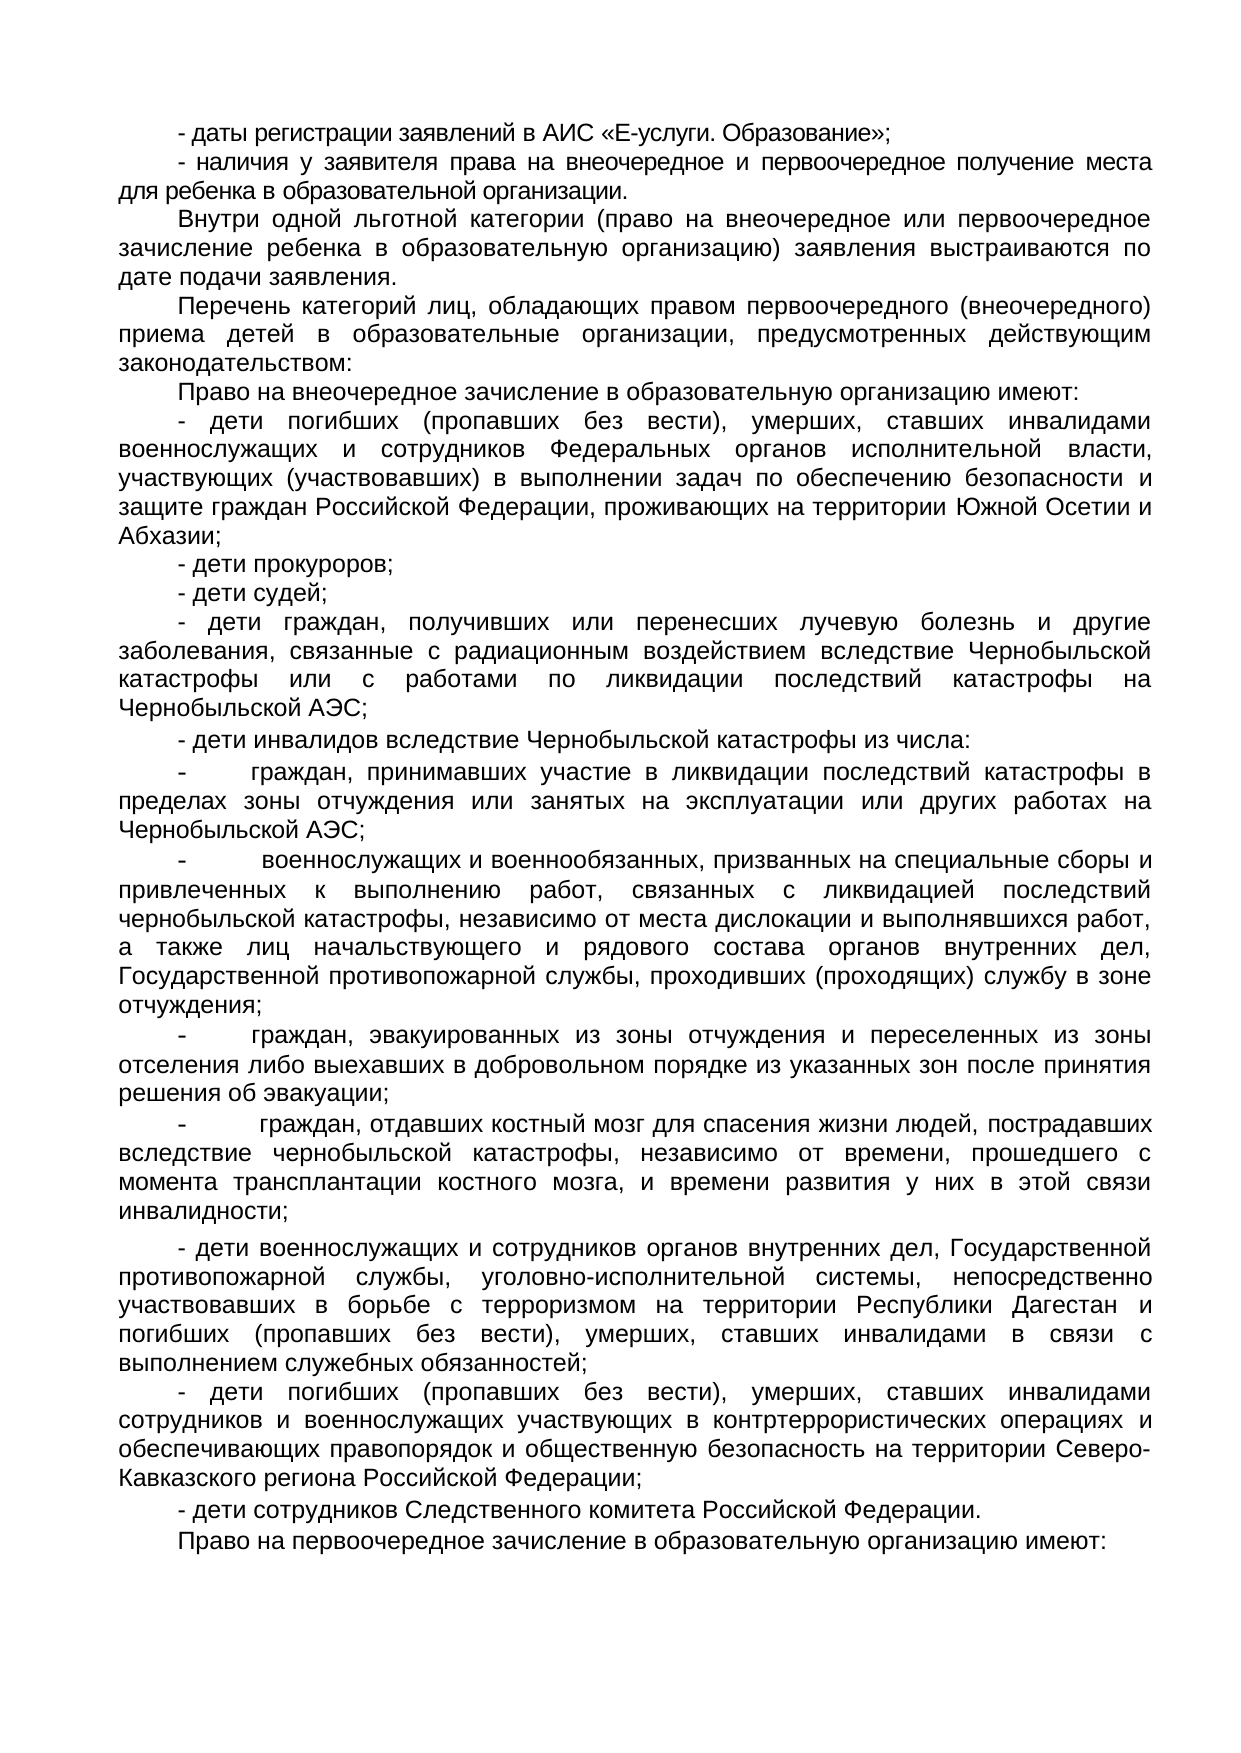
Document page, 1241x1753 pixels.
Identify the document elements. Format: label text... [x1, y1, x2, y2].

list - дети инвалидов вследствие Чернобыльской катастрофы из числа: [118, 722, 1152, 755]
text Право на внеочередное зачисление в образовательную организацию имеют: [118, 377, 1152, 406]
list - наличия у заявителя права на внеочередное и первоочередное получение места для ребенка в образовательной организации. [118, 147, 1152, 204]
list военнослужащих и военнообязанных, призванных на специальные сборы и привлеченных к выполнению работ, связанных с ликвидацией последствий чернобыльской катастрофы, независимо от места дислокации и выполнявшихся работ, а также лиц начальствующего и рядового состава органов внутренних дел, Государственной противопожарной службы, проходивших (проходящих) службу в зоне отчуждения; [118, 844, 1152, 1018]
list - дети военнослужащих и сотрудников органов внутренних дел, Государственной противопожарной службы, уголовно-исполнительной системы, непосредственно участвовавших в борьбе с терроризмом на территории Республики Дагестан и погибших (пропавших без вести), умерших, ставших инвалидами в связи с выполнением служебных обязанностей; [118, 1233, 1152, 1377]
list - дети погибших (пропавших без вести), умерших, ставших инвалидами сотрудников и военнослужащих участвующих в контртеррористических операциях и обеспечивающих правопорядок и общественную безопасность на территории Северо-Кавказского региона Российской Федерации; [118, 1377, 1152, 1492]
text Внутри одной льготной категории (право на внеочередное или первоочередное зачисление ребенка в образовательную организацию) заявления выстраиваются по дате подачи заявления. [118, 204, 1152, 291]
list - дети граждан, получивших или перенесших лучевую болезнь и другие заболевания, связанные с радиационным воздействием вследствие Чернобыльской катастрофы или с работами по ликвидации последствий катастрофы на Чернобыльской АЭС; [118, 607, 1152, 722]
list граждан, принимавших участие в ликвидации последствий катастрофы в пределах зоны отчуждения или занятых на эксплуатации или других работах на Чернобыльской АЭС; [118, 755, 1152, 844]
list - дети сотрудников Следственного комитета Российской Федерации. [118, 1492, 1152, 1525]
list граждан, эвакуированных из зоны отчуждения и переселенных из зоны отселения либо выехавших в добровольном порядке из указанных зон после принятия решения об эвакуации; [118, 1018, 1152, 1107]
list граждан, отдавших костный мозг для спасения жизни людей, пострадавших вследствие чернобыльской катастрофы, независимо от времени, прошедшего с момента трансплантации костного мозга, и времени развития у них в этой связи инвалидности; [118, 1107, 1152, 1224]
list - дети прокуроров; [118, 549, 1152, 578]
list - дети судей; [118, 578, 1152, 607]
list - дети погибших (пропавших без вести), умерших, ставших инвалидами военнослужащих и сотрудников Федеральных органов исполнительной власти, участвующих (участвовавших) в выполнении задач по обеспечению безопасности и защите граждан Российской Федерации, проживающих на территории Южной Осетии и Абхазии; [118, 406, 1152, 549]
list - даты регистрации заявлений в АИС «Е-услуги. Образование»; [118, 118, 1152, 147]
text Право на первоочередное зачисление в образовательную организацию имеют: [118, 1525, 1152, 1556]
text Перечень категорий лиц, обладающих правом первоочередного (внеочередного) приема детей в образовательные организации, предусмотренных действующим законодательством: [118, 291, 1152, 377]
